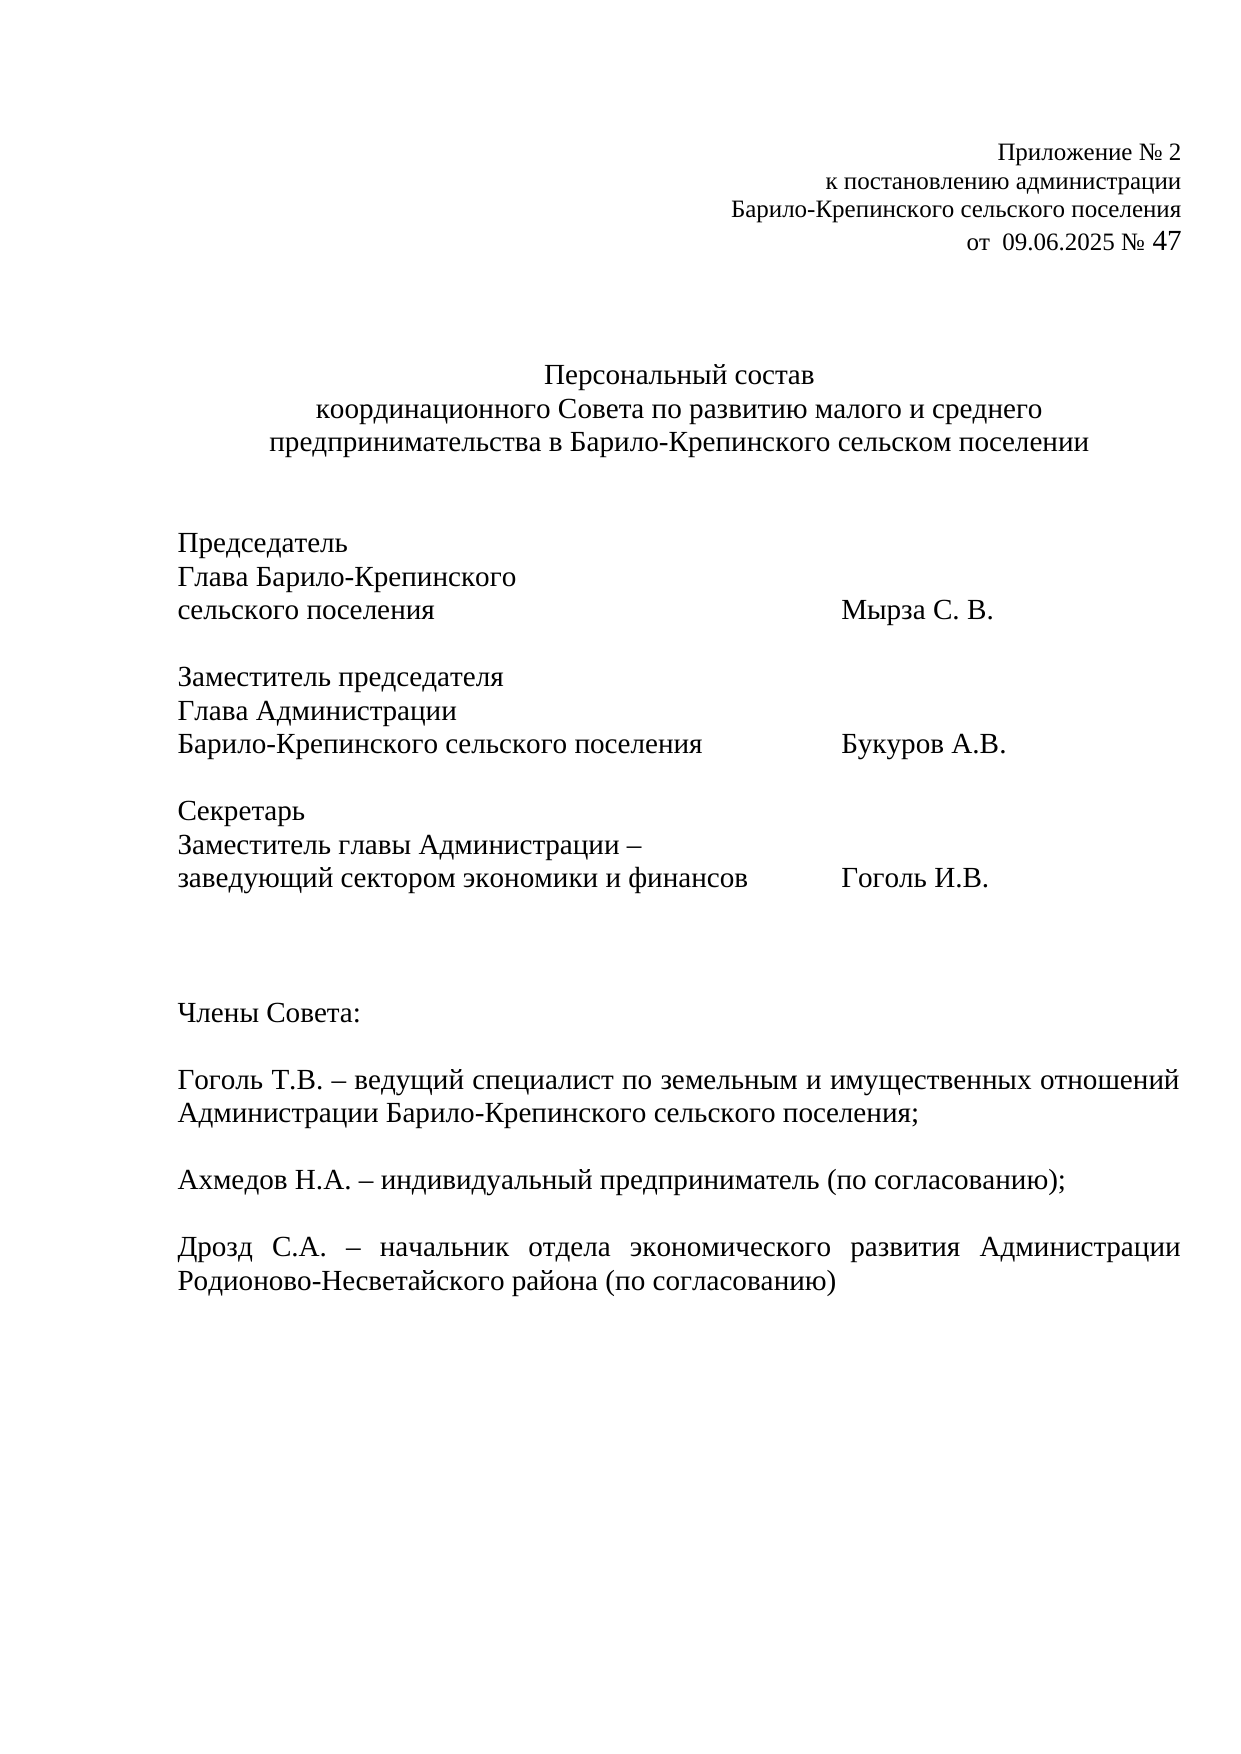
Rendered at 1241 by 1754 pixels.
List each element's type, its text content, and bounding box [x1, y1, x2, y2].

text Председатель [177, 525, 1181, 559]
text Барило-Крепинского сельского поселения [177, 194, 1181, 223]
text Глава Барило-Крепинского [177, 559, 1181, 592]
text Гоголь Т.В. – ведущий специалист по земельным и имущественных отношений Администрации Барило-Крепинского сельского поселения; [177, 1062, 1181, 1129]
text Заместитель председателя [177, 659, 1181, 693]
text Ахмедов Н.А. – индивидуальный предприниматель (по согласованию); [177, 1162, 1181, 1196]
text Барило-Крепинского сельского поселения Букуров А.В. [177, 726, 1181, 760]
text от 09.06.2025 № 47 [177, 223, 1181, 257]
text Заместитель главы Администрации – [177, 827, 1181, 861]
text сельского поселения Мырза С. В. [177, 592, 1181, 626]
text Секретарь [177, 793, 1181, 827]
text к постановлению администрации [177, 166, 1181, 194]
text Персональный состав [177, 357, 1181, 391]
text Приложение № 2 [177, 137, 1181, 166]
text Члены Совета: [177, 995, 1181, 1028]
text заведующий сектором экономики и финансов Гоголь И.В. [177, 861, 1181, 894]
text Дрозд С.А. – начальник отдела экономического развития Администрации Родионово-Несветайского района (по согласованию) [177, 1229, 1181, 1297]
text Глава Администрации [177, 693, 1181, 726]
text координационного Совета по развитию малого и среднего предпринимательства в Барило-Крепинского сельском поселении [177, 391, 1181, 458]
